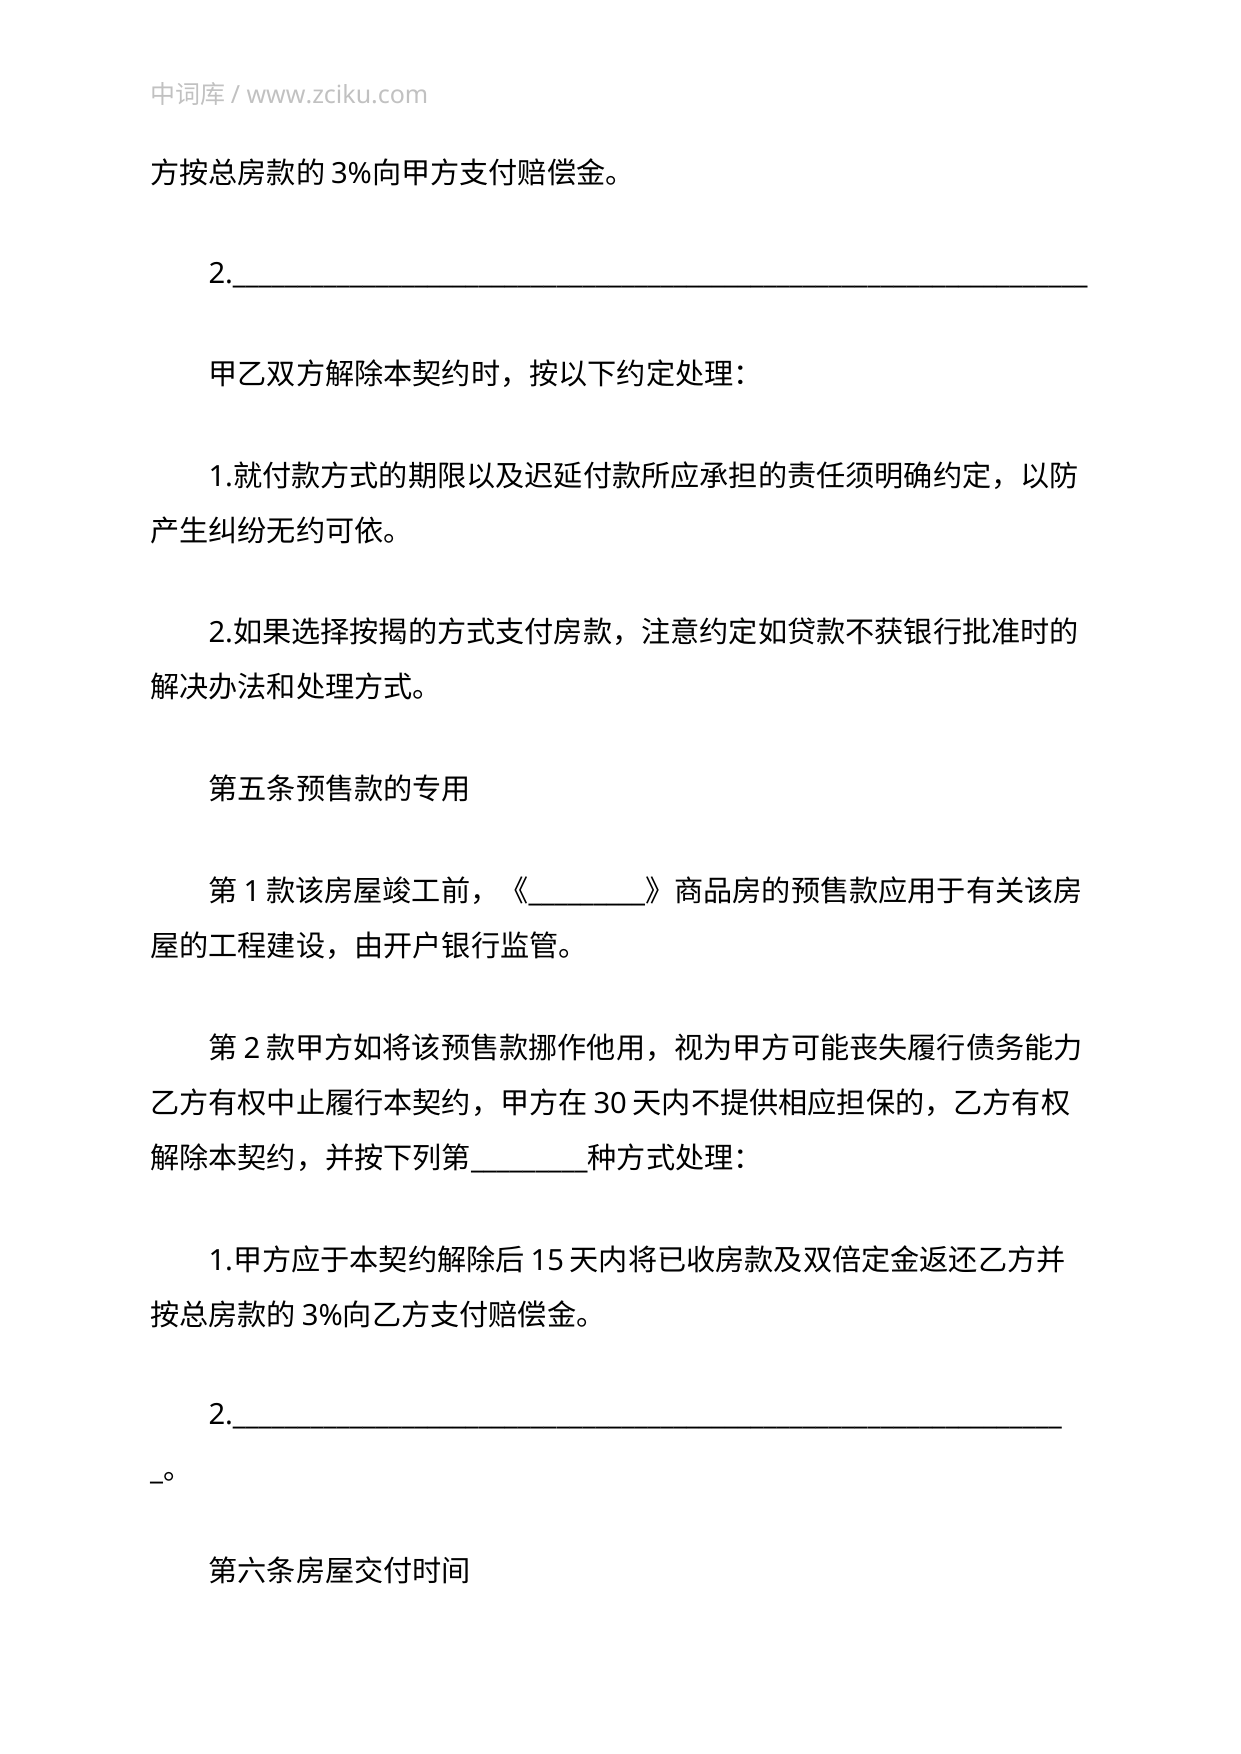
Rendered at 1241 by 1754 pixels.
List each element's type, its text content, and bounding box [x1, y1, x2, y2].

text 第六条房屋交付时间 [150, 1547, 1090, 1590]
text 1.甲方应于本契约解除后15天内将已收房款及双倍定金返还乙方并按总房款的3%向乙方支付赔偿金。 [150, 1236, 1090, 1334]
text 第1款该房屋竣工前，《_________》商品房的预售款应用于有关该房屋的工程建设，由开户银行监管。 [150, 867, 1090, 965]
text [150, 150, 1090, 192]
text 第2款甲方如将该预售款挪作他用，视为甲方可能丧失履行债务能力乙方有权中止履行本契约，甲方在30天内不提供相应担保的，乙方有权解除本契约，并按下列第_________种方式处理： [150, 1024, 1090, 1177]
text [150, 252, 1090, 292]
text 第五条预售款的专用 [150, 766, 1090, 808]
text 2.如果选择按揭的方式支付房款，注意约定如贷款不获银行批准时的解决办法和处理方式。 [150, 609, 1090, 706]
text 甲乙双方解除本契约时，按以下约定处理： [150, 350, 1090, 393]
text 2._________________________________________________________________。 [150, 1393, 1090, 1488]
text 1.就付款方式的期限以及迟延付款所应承担的责任须明确约定，以防产生纠纷无约可依。 [150, 452, 1090, 549]
